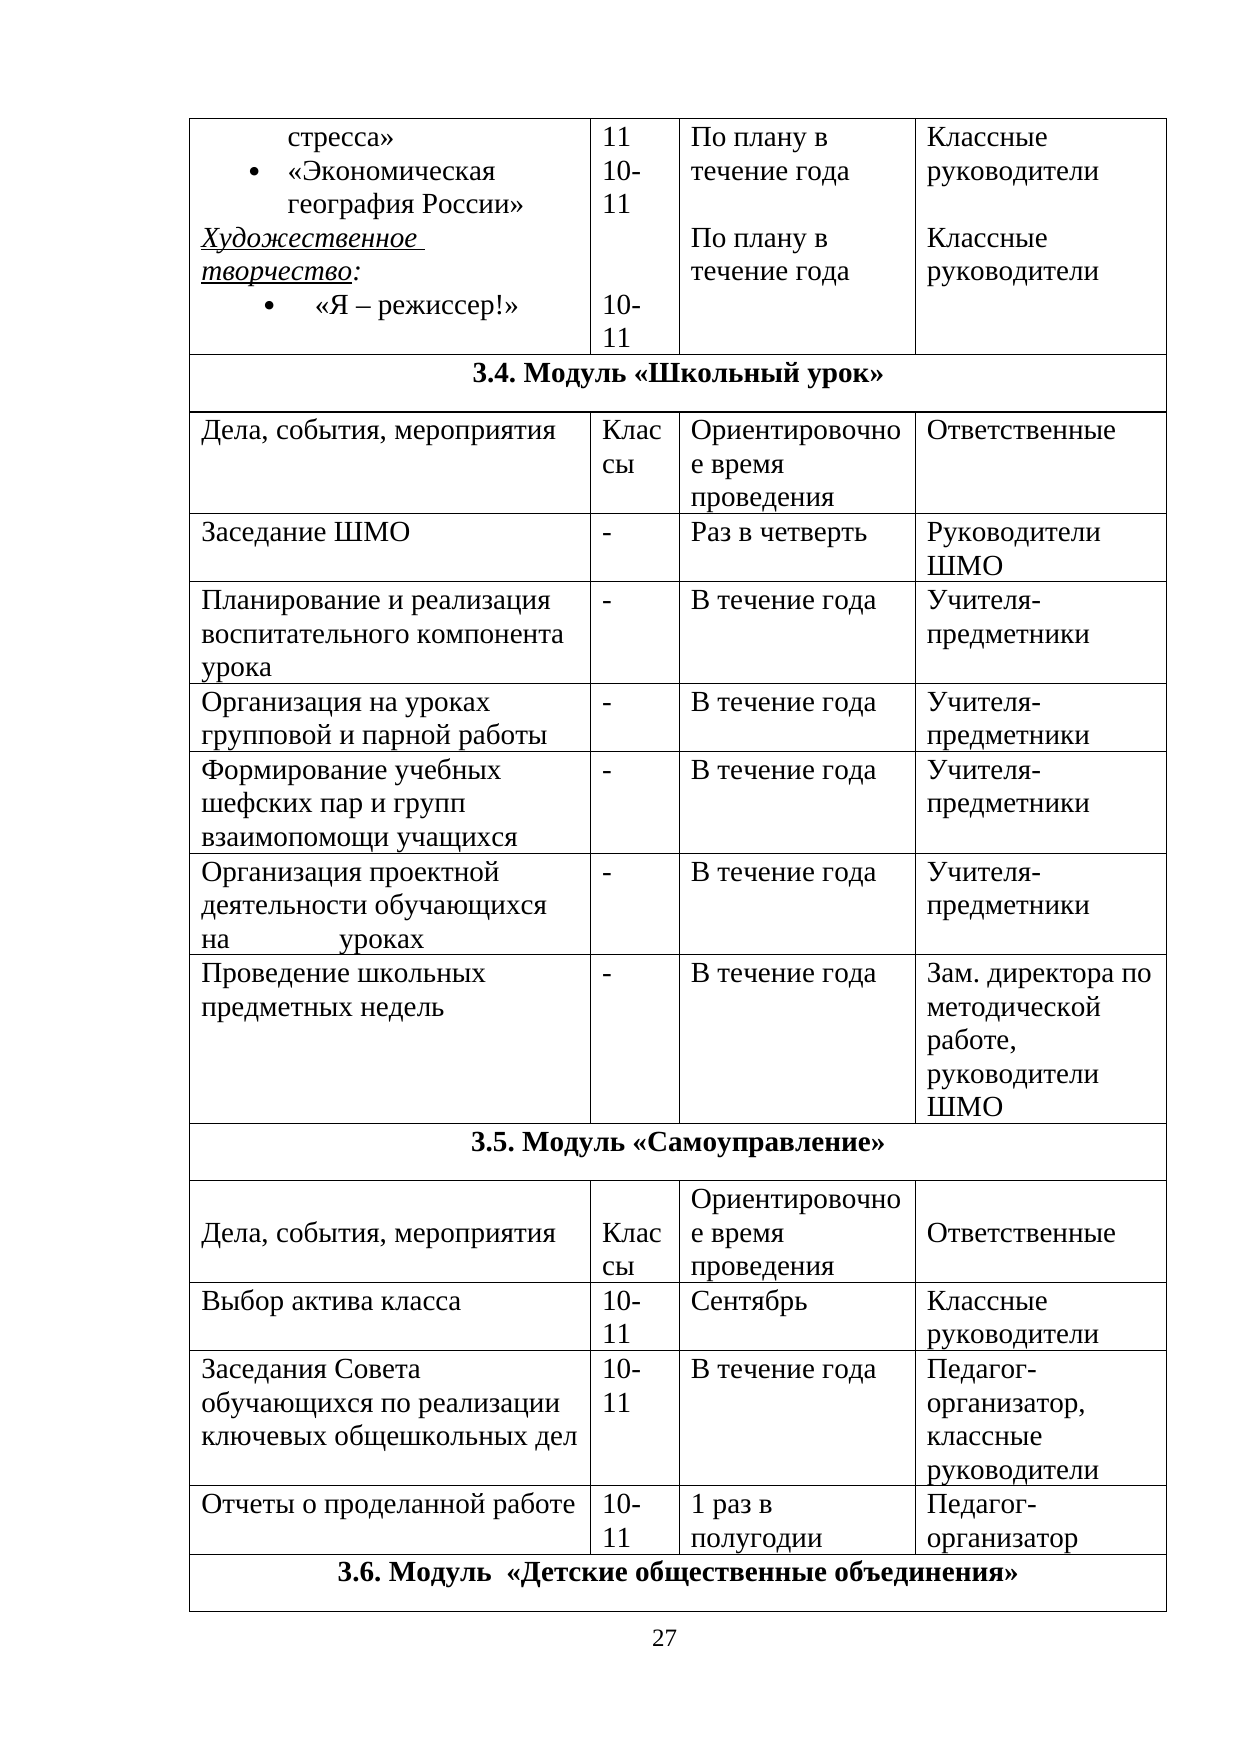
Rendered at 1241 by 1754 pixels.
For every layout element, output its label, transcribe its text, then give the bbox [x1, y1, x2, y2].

table_cell 10-11 [591, 1486, 679, 1553]
table_cell - [591, 854, 679, 954]
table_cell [680, 119, 915, 354]
table_cell Учителя-предметники [916, 854, 1166, 954]
table_cell Ответственные [916, 413, 1166, 513]
table_cell Классные руководители [916, 1283, 1166, 1350]
table_cell Классы [591, 1181, 679, 1282]
table_cell 3.6. Модуль «Детские общественные объединения» [190, 1555, 1166, 1611]
table_cell Педагог-организатор, классные руководители [916, 1351, 1166, 1485]
table_cell - [591, 582, 679, 683]
table_cell Сентябрь [680, 1283, 915, 1350]
table_cell 3.4. Модуль «Школьный урок» [190, 355, 1166, 411]
table_cell Выбор актива класса [190, 1283, 590, 1350]
table_cell Ориентировочное время проведения [680, 1181, 915, 1282]
table_cell Ответственные [916, 1181, 1166, 1282]
table_cell Планирование и реализация воспитательного компонента урока [190, 582, 590, 683]
table_cell Учителя-предметники [916, 582, 1166, 683]
table_cell 10-11 [591, 1283, 679, 1350]
table_cell Дела, события, мероприятия [190, 413, 590, 513]
table_cell Дела, события, мероприятия [190, 1181, 590, 1282]
table_cell В течение года [680, 684, 915, 751]
table_cell В течение года [680, 582, 915, 683]
table_cell - [591, 752, 679, 853]
table_cell Руководители ШМО [916, 514, 1166, 581]
table_cell Организация проектной деятельности обучающихся на уроках [190, 854, 590, 954]
table_cell Заседание ШМО [190, 514, 590, 581]
table_cell Заседания Совета обучающихся по реализации ключевых общешкольных дел [190, 1351, 590, 1485]
table_cell 10-11 [591, 1351, 679, 1485]
table_cell 3.5. Модуль «Самоуправление» [190, 1124, 1166, 1180]
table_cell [190, 119, 590, 354]
table_cell - [591, 684, 679, 751]
table_cell Зам. директора по методической работе, руководители ШМО [916, 955, 1166, 1123]
table_cell Классы [591, 413, 679, 513]
table_cell Формирование учебных шефских пар и групп взаимопомощи учащихся [190, 752, 590, 853]
table_cell Учителя-предметники [916, 752, 1166, 853]
table_cell Проведение школьных предметных недель [190, 955, 590, 1123]
table_cell 10-11 10-11 10-11 [591, 119, 679, 354]
table_cell Отчеты о проделанной работе [190, 1486, 590, 1553]
table_cell - [591, 955, 679, 1123]
table_cell В течение года [680, 854, 915, 954]
table_cell Учителя-предметники [916, 684, 1166, 751]
table_cell Педагог-организатор [916, 1486, 1166, 1553]
table_cell Организация на уроках групповой и парной работы [190, 684, 590, 751]
table_cell В течение года [680, 1351, 915, 1485]
table_cell Ориентировочное время проведения [680, 413, 915, 513]
table_cell В течение года [680, 955, 915, 1123]
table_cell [916, 119, 1166, 354]
table_cell 1 раз в полугодии [680, 1486, 915, 1553]
table_cell - [591, 514, 679, 581]
table_cell Раз в четверть [680, 514, 915, 581]
table_cell В течение года [680, 752, 915, 853]
